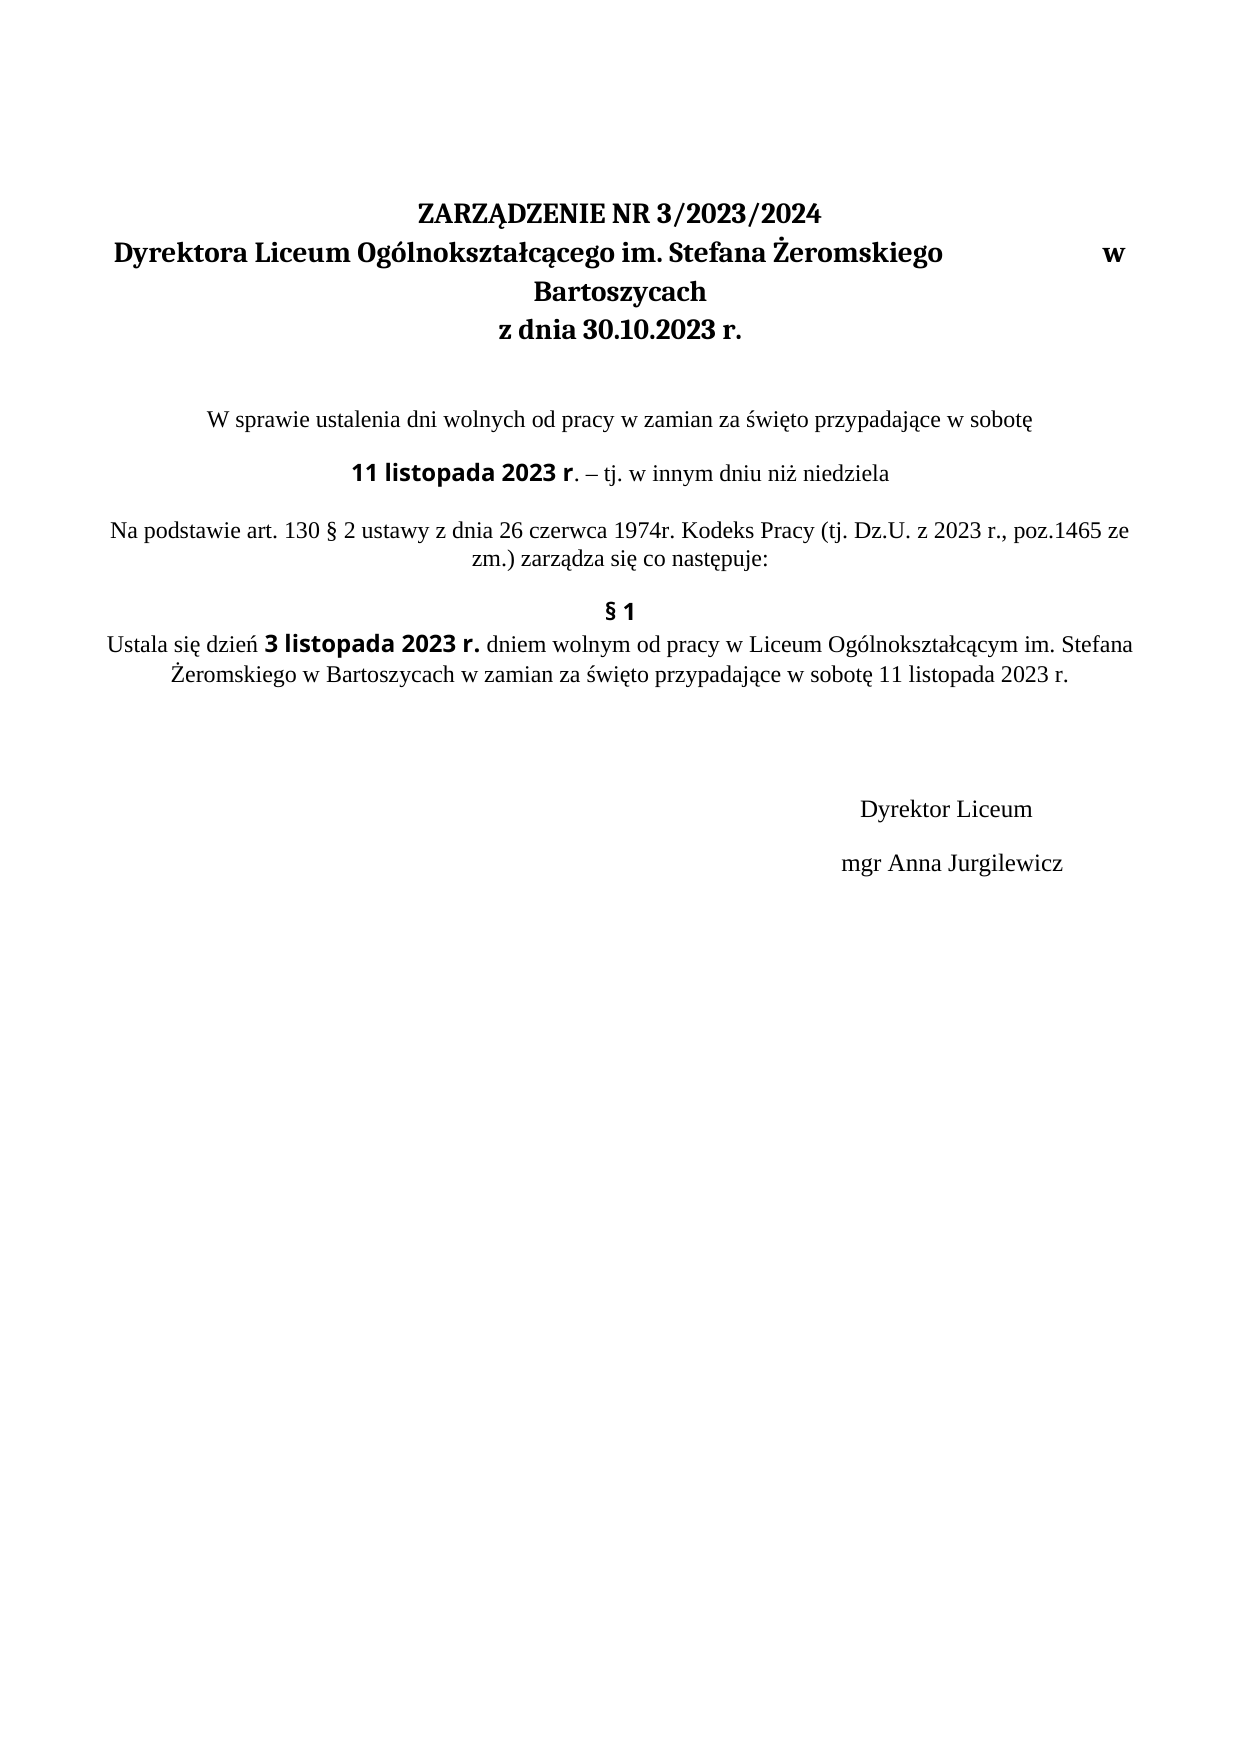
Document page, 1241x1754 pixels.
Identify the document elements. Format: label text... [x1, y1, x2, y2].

text 11 listopada 2023 r. – tj. w innym dniu niż niedziela [103, 456, 1137, 488]
text Na podstawie art. 130 § 2 ustawy z dnia 26 czerwca 1974r. Kodeks Pracy (tj. Dz.U. z 2023 r., poz.1465 ze zm.) zarządza się co następuje: [103, 516, 1137, 571]
text W sprawie ustalenia dni wolnych od pracy w zamian za święto przypadające w sobotę [103, 405, 1137, 432]
subtitle ZARZĄDZENIE NR 3/2023/2024 Dyrektora Liceum Ogólnokształcącego im. Stefana Żeromskiego w Bartoszycach z dnia 30.10.2023 r. [103, 198, 1137, 347]
text Dyrektor Liceum [103, 794, 1137, 823]
text Ustala się dzień 3 listopada 2023 r. dniem wolnym od pracy w Liceum Ogólnokształcącym im. Stefana Żeromskiego w Bartoszycach w zamian za święto przypadające w sobotę 11 listopada 2023 r. [103, 627, 1137, 687]
text mgr Anna Jurgilewicz [103, 848, 1137, 877]
text § 1 [103, 595, 1137, 627]
